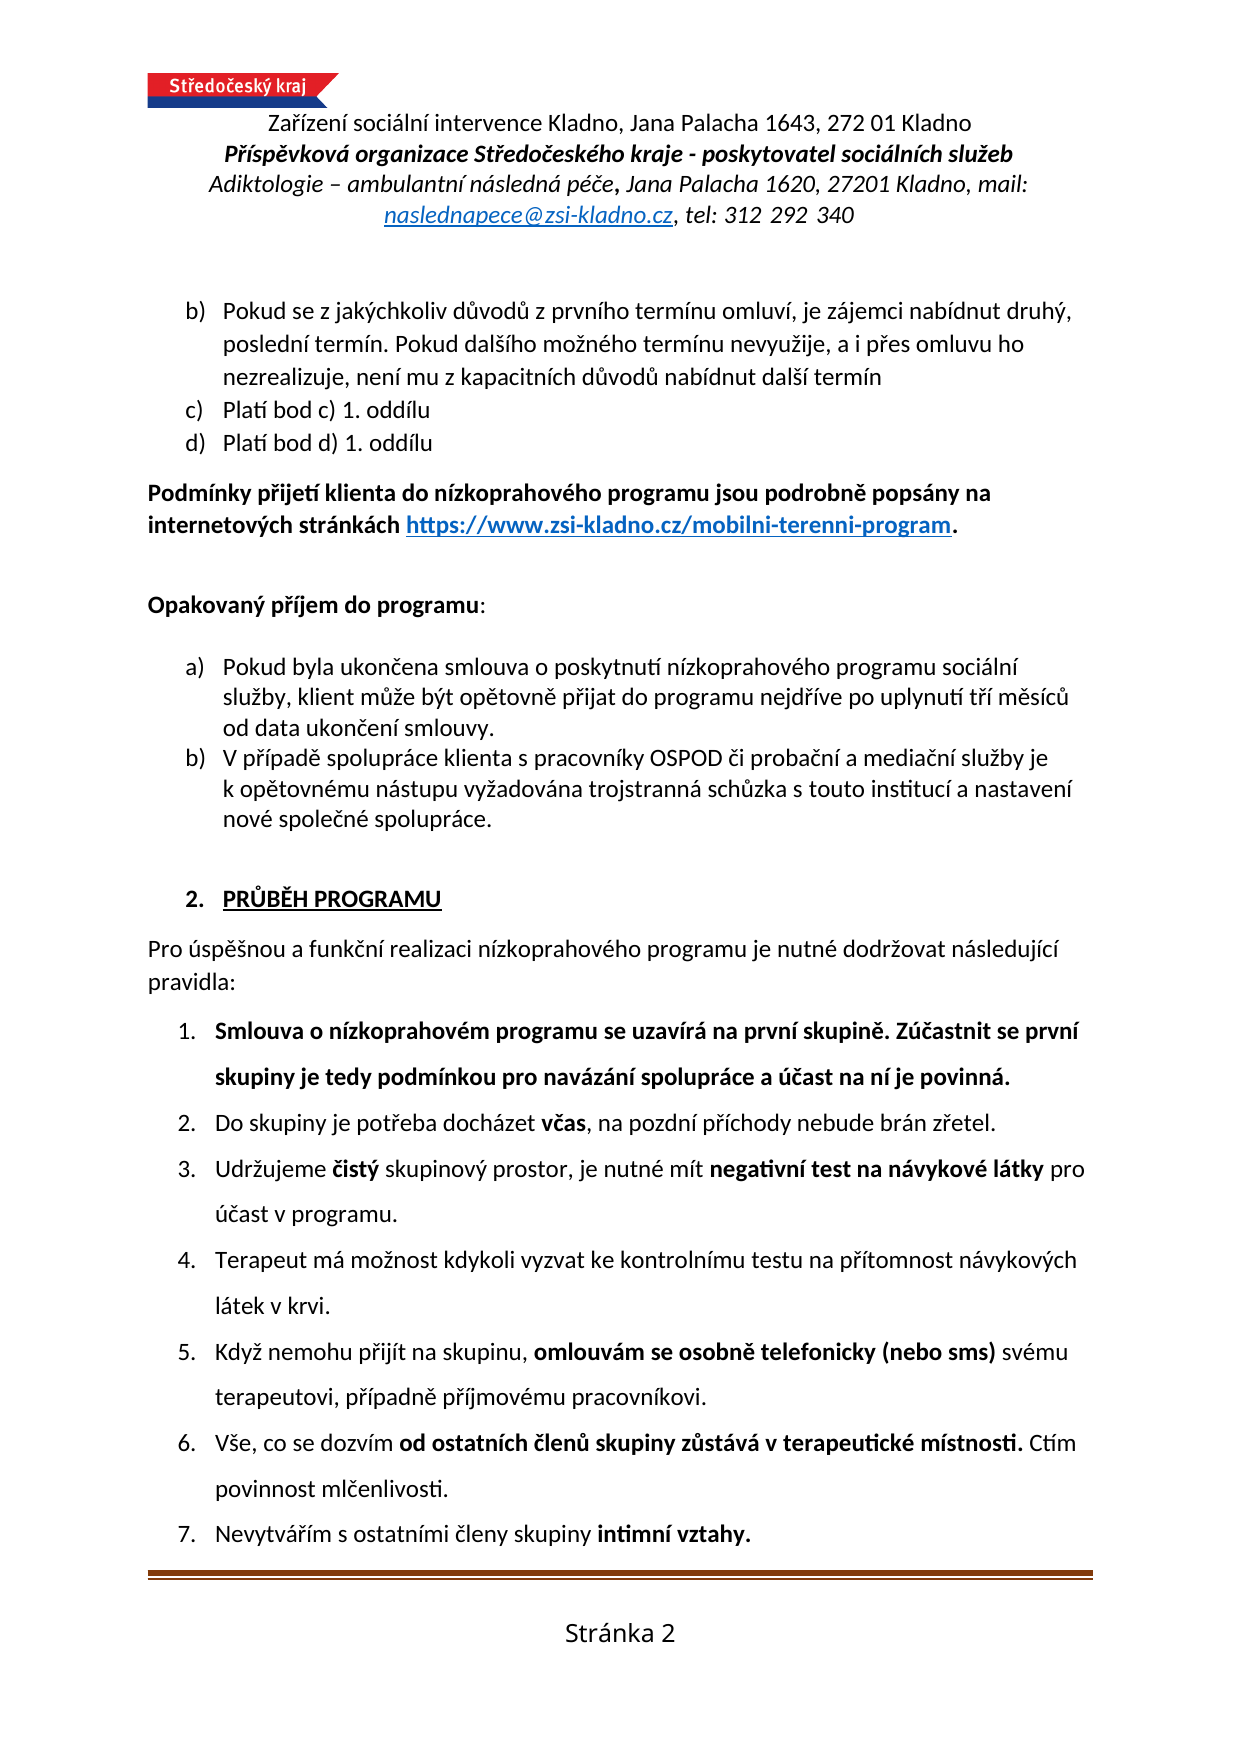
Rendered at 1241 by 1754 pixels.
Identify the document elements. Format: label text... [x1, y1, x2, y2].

list Platí bod c) 1. oddílu [185, 394, 1093, 425]
list Platí bod d) 1. oddílu [185, 427, 1093, 458]
list PRŮBĚH PROGRAMU [185, 883, 1093, 914]
list Nevytvářím s ostatními členy skupiny intimní vztahy. [177, 1518, 1093, 1549]
list Smlouva o nízkoprahovém programu se uzavírá na první skupině. Zúčastnit se první skupiny je tedy podmínkou pro navázání spolupráce a účast na ní je povinná. [177, 1016, 1093, 1092]
text Opakovaný příjem do programu: [148, 590, 1093, 620]
text Pro úspěšnou a funkční realizaci nízkoprahového programu je nutné dodržovat následující pravidla: [148, 933, 1093, 996]
list Pokud se z jakýchkoliv důvodů z prvního termínu omluví, je zájemci nabídnut druhý, poslední termín. Pokud dalšího možného termínu nevyužije, a i přes omluvu ho nezrealizuje, není mu z kapacitních důvodů nabídnut další termín [185, 295, 1093, 392]
list Do skupiny je potřeba docházet včas, na pozdní příchody nebude brán zřetel. [177, 1107, 1093, 1137]
list Pokud byla ukončena smlouva o poskytnutí nízkoprahového programu sociální služby, klient může být opětovně přijat do programu nejdříve po uplynutí tří měsíců od data ukončení smlouvy. [185, 651, 1093, 742]
text Podmínky přijetí klienta do nízkoprahového programu jsou podrobně popsány na internetových stránkách https://www.zsi-kladno.cz/mobilni-terenni-program. [148, 477, 1093, 540]
list V případě spolupráce klienta s pracovníky OSPOD či probační a mediační služby je k opětovnému nástupu vyžadována trojstranná schůzka s touto institucí a nastavení nové společné spolupráce. [185, 742, 1093, 834]
list Terapeut má možnost kdykoli vyzvat ke kontrolnímu testu na přítomnost návykových látek v krvi. [177, 1244, 1093, 1320]
list Udržujeme čistý skupinový prostor, je nutné mít negativní test na návykové látky pro účast v programu. [177, 1153, 1093, 1229]
picture [147, 73, 339, 108]
list Když nemohu přijít na skupinu, omlouvám se osobně telefonicky (nebo sms) svému terapeutovi, případně příjmovému pracovníkovi. [177, 1336, 1093, 1412]
list Vše, co se dozvím od ostatních členů skupiny zůstává v terapeutické místnosti. Ctím povinnost mlčenlivosti. [177, 1427, 1093, 1503]
